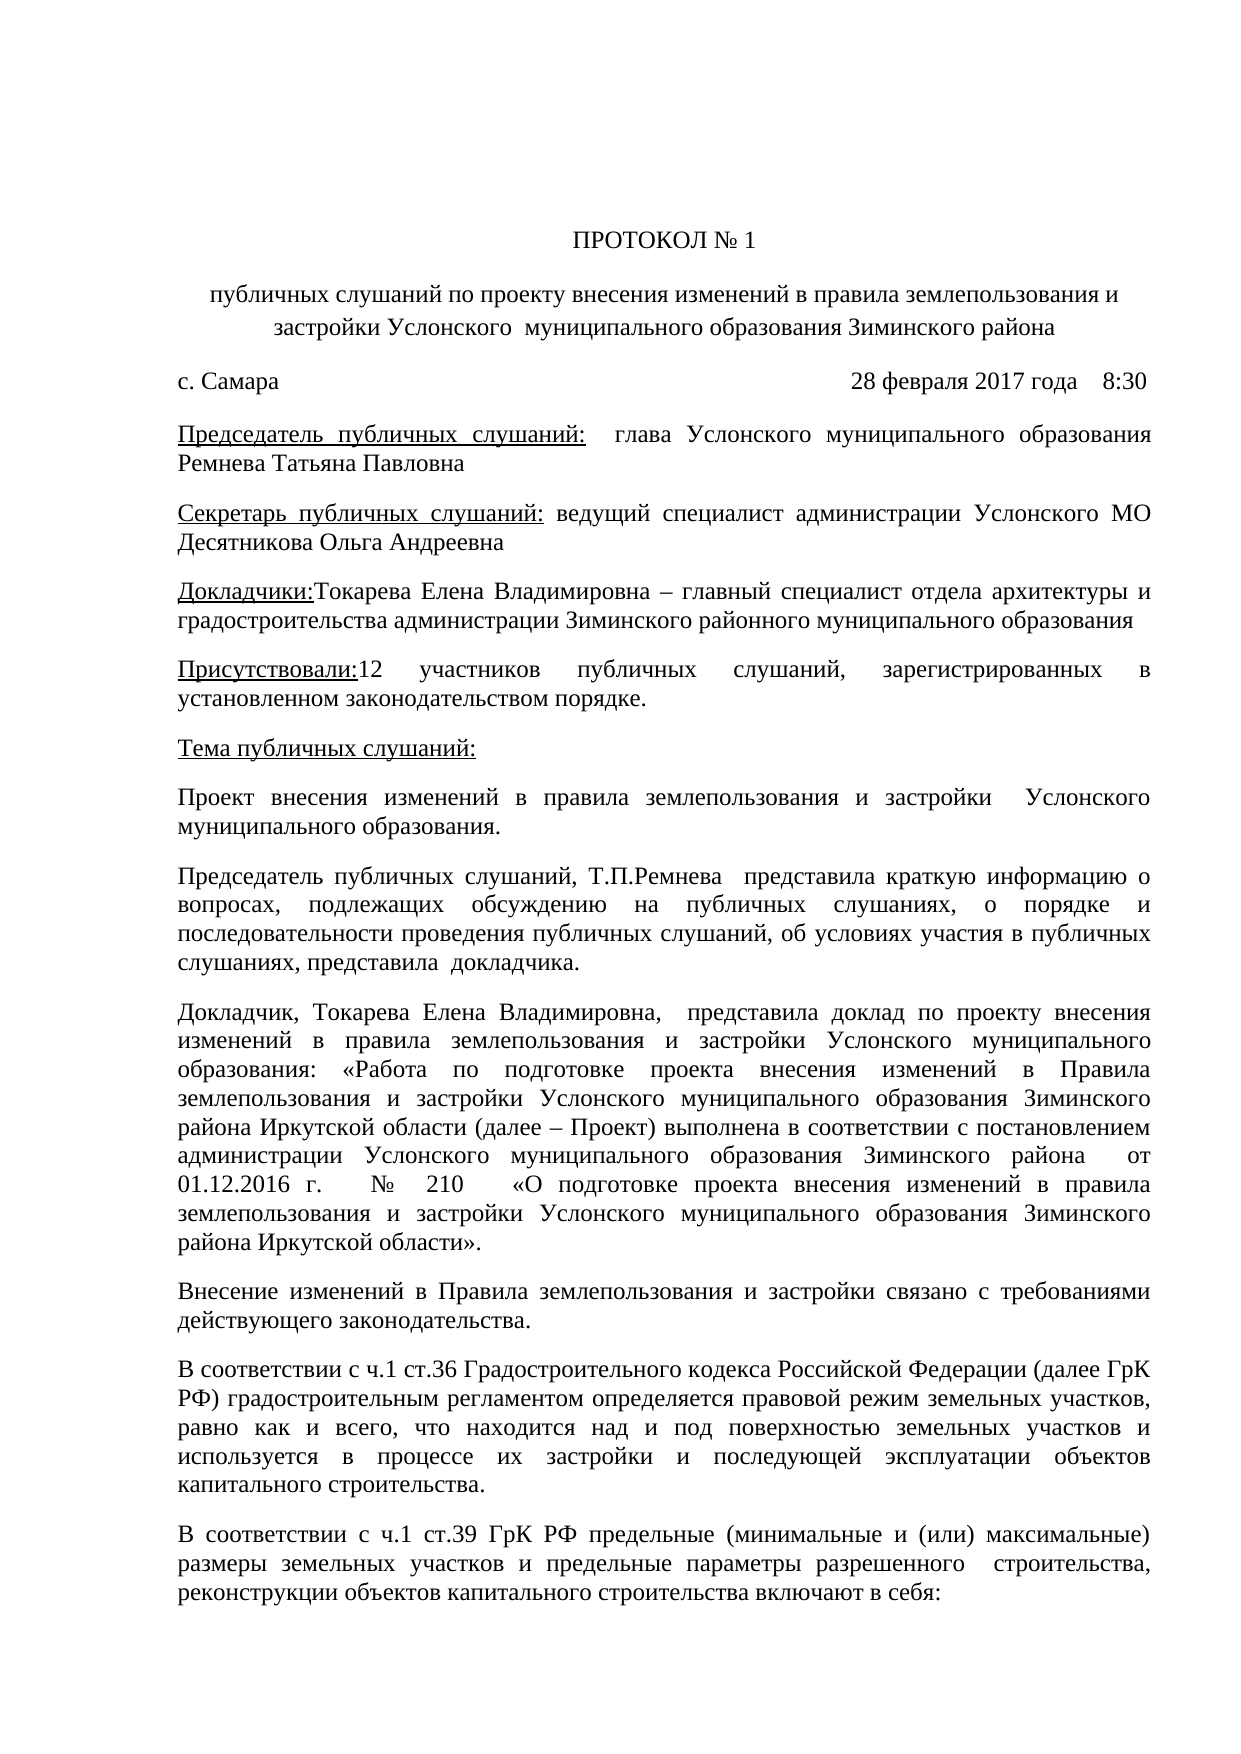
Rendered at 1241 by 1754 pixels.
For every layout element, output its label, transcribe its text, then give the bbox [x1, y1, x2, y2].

text Тема публичных слушаний: [177, 733, 1152, 762]
text В соответствии с ч.1 ст.36 Градостроительного кодекса Российской Федерации (далее ГрК РФ) градостроительным регламентом определяется правовой режим земельных участков, равно как и всего, что находится над и под поверхностью земельных участков и используется в процессе их застройки и последующей эксплуатации объектов капитального строительства. [177, 1354, 1152, 1498]
text Присутствовали:12 участников публичных слушаний, зарегистрированных в установленном законодательством порядке. [177, 654, 1152, 712]
text с. Самара 28 февраля 2017 года 8:30 [177, 366, 1152, 394]
text В соответствии с ч.1 ст.39 ГрК РФ предельные (минимальные и (или) максимальные) размеры земельных участков и предельные параметры разрешенного строительства, реконструкции объектов капитального строительства включают в себя: [177, 1519, 1152, 1605]
text Председатель публичных слушаний: глава Услонского муниципального образования Ремнева Татьяна Павловна [177, 419, 1152, 477]
text Докладчик, Токарева Елена Владимировна, представила доклад по проекту внесения изменений в правила землепользования и застройки Услонского муниципального образования: «Работа по подготовке проекта внесения изменений в Правила землепользования и застройки Услонского муниципального образования Зиминского района Иркутской области (далее – Проект) выполнена в соответствии с постановлением администрации Услонского муниципального образования Зиминского района от 01.12.2016 г. № 210 «О подготовке проекта внесения изменений в правила землепользования и застройки Услонского муниципального образования Зиминского района Иркутской области». [177, 997, 1152, 1255]
text Председатель публичных слушаний, Т.П.Ремнева представила краткую информацию о вопросах, подлежащих обсуждению на публичных слушаниях, о порядке и последовательности проведения публичных слушаний, об условиях участия в публичных слушаниях, представила докладчика. [177, 861, 1152, 976]
text Секретарь публичных слушаний: ведущий специалист администрации Услонского МО Десятникова Ольга Андреевна [177, 498, 1152, 555]
text Проект внесения изменений в правила землепользования и застройки Услонского муниципального образования. [177, 782, 1152, 840]
text Докладчики:Токарева Елена Владимировна – главный специалист отдела архитектуры и градостроительства администрации Зиминского районного муниципального образования [177, 576, 1152, 634]
text ПРОТОКОЛ № 1 [177, 225, 1152, 254]
text Внесение изменений в Правила землепользования и застройки связано с требованиями действующего законодательства. [177, 1276, 1152, 1334]
text публичных слушаний по проекту внесения изменений в правила землепользования и застройки Услонского муниципального образования Зиминского района [177, 279, 1152, 341]
